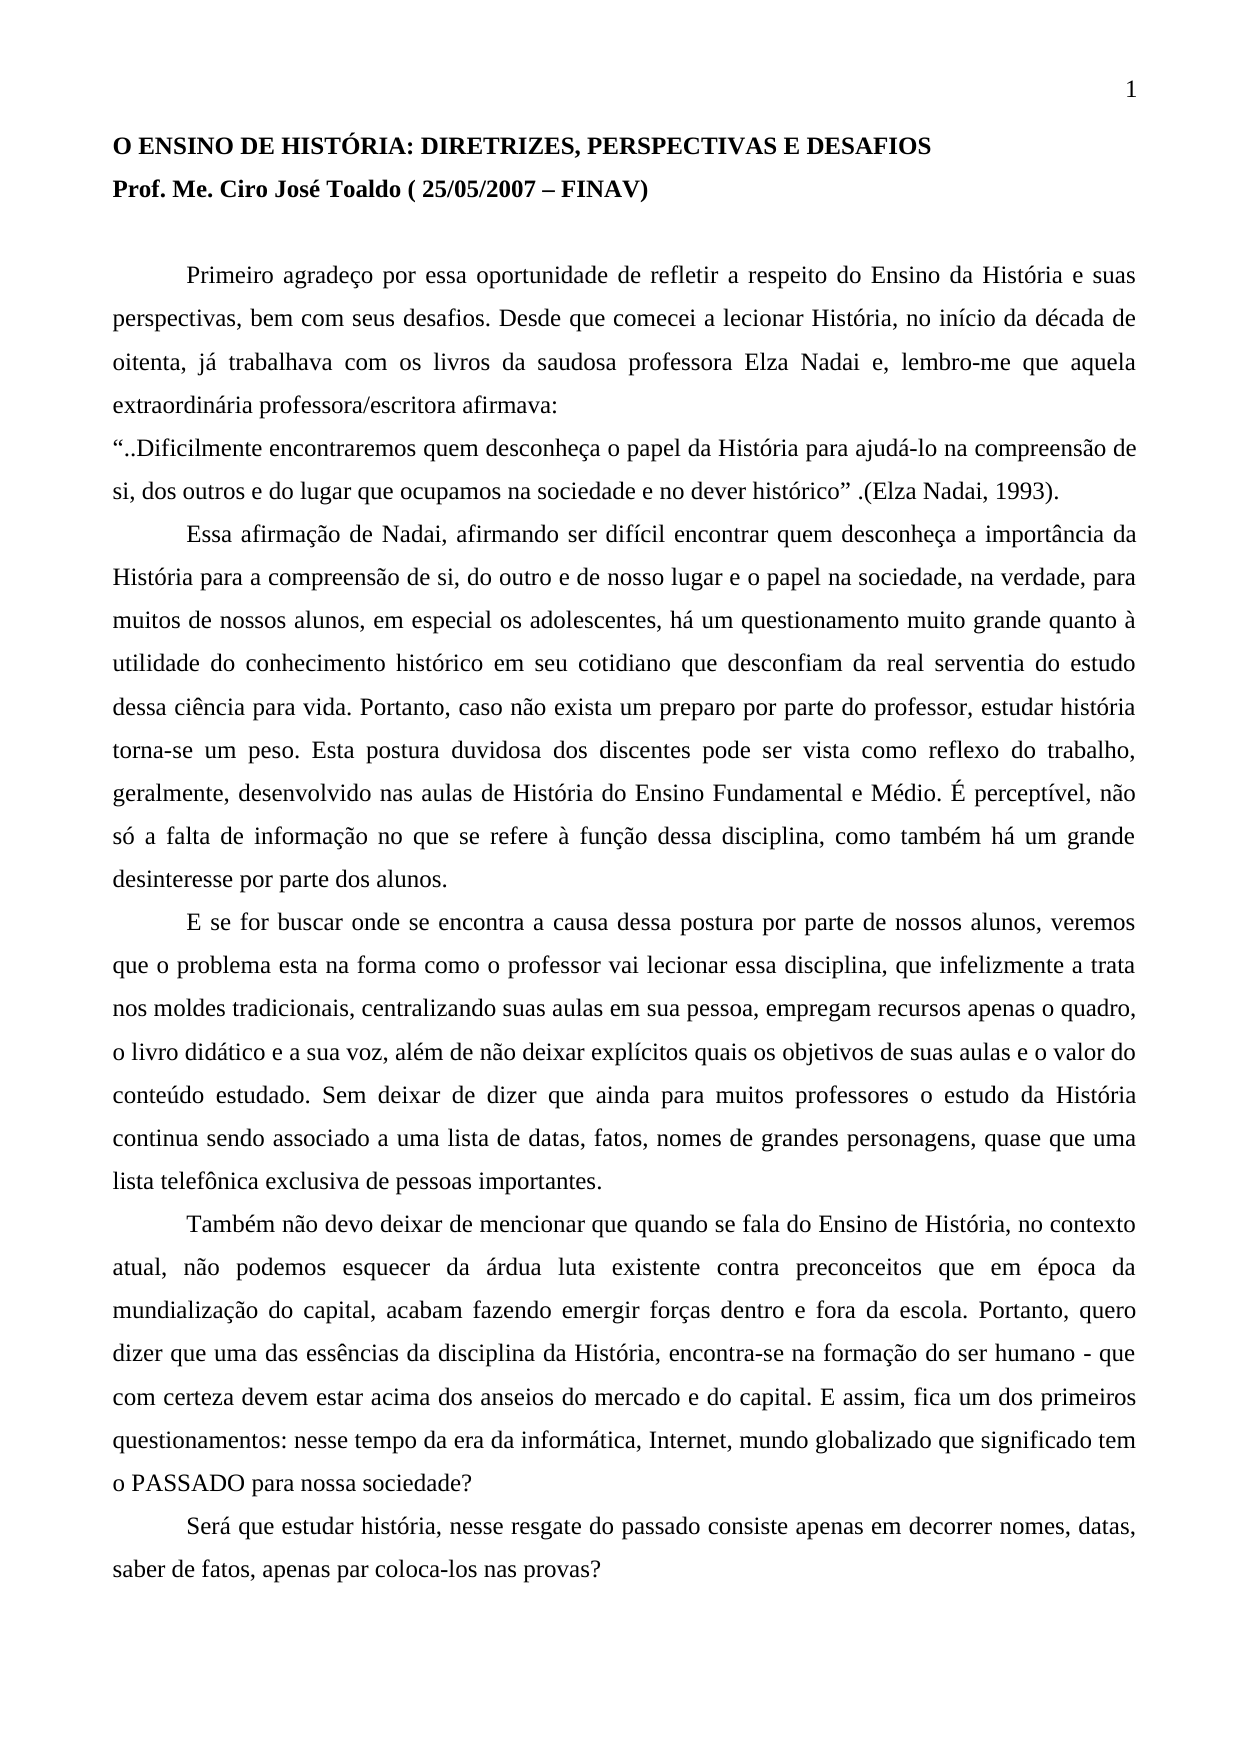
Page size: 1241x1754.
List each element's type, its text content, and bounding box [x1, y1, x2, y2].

text Será que estudar história, nesse resgate do passado consiste apenas em decorrer nomes, datas, saber de fatos, apenas par coloca-los nas provas? [112, 1511, 1137, 1583]
text E se for buscar onde se encontra a causa dessa postura por parte de nossos alunos, veremos que o problema esta na forma como o professor vai lecionar essa disciplina, que infelizmente a trata nos moldes tradicionais, centralizando suas aulas em sua pessoa, empregam recursos apenas o quadro, o livro didático e a sua voz, além de não deixar explícitos quais os objetivos de suas aulas e o valor do conteúdo estudado. Sem deixar de dizer que ainda para muitos professores o estudo da História continua sendo associado a uma lista de datas, fatos, nomes de grandes personagens, quase que uma lista telefônica exclusiva de pessoas importantes. [112, 907, 1137, 1195]
text Essa afirmação de Nadai, afirmando ser difícil encontrar quem desconheça a importância da História para a compreensão de si, do outro e de nosso lugar e o papel na sociedade, na verdade, para muitos de nossos alunos, em especial os adolescentes, há um questionamento muito grande quanto à utilidade do conhecimento histórico em seu cotidiano que desconfiam da real serventia do estudo dessa ciência para vida. Portanto, caso não exista um preparo por parte do professor, estudar história torna-se um peso. Esta postura duvidosa dos discentes pode ser vista como reflexo do trabalho, geralmente, desenvolvido nas aulas de História do Ensino Fundamental e Médio. É perceptível, não só a falta de informação no que se refere à função dessa disciplina, como também há um grande desinteresse por parte dos alunos. [112, 519, 1137, 893]
text Primeiro agradeço por essa oportunidade de refletir a respeito do Ensino da História e suas perspectivas, bem com seus desafios. Desde que comecei a lecionar História, no início da década de oitenta, já trabalhava com os livros da saudosa professora Elza Nadai e, lembro-me que aquela extraordinária professora/escritora afirmava: [112, 260, 1137, 418]
text Também não devo deixar de mencionar que quando se fala do Ensino de História, no contexto atual, não podemos esquecer da árdua luta existente contra preconceitos que em época da mundialização do capital, acabam fazendo emergir forças dentro e fora da escola. Portanto, quero dizer que uma das essências da disciplina da História, encontra-se na formação do ser humano - que com certeza devem estar acima dos anseios do mercado e do capital. E assim, fica um dos primeiros questionamentos: nesse tempo da era da informática, Internet, mundo globalizado que significado tem o PASSADO para nossa sociedade? [112, 1209, 1137, 1497]
text O ENSINO DE HISTÓRIA: DIRETRIZES, PERSPECTIVAS E DESAFIOS [112, 131, 1137, 160]
text Prof. Me. Ciro José Toaldo ( 25/05/2007 – FINAV) [112, 174, 1137, 203]
text “..Dificilmente encontraremos quem desconheça o papel da História para ajudá-lo na compreensão de si, dos outros e do lugar que ocupamos na sociedade e no dever histórico” .(Elza Nadai, 1993). [112, 433, 1137, 505]
